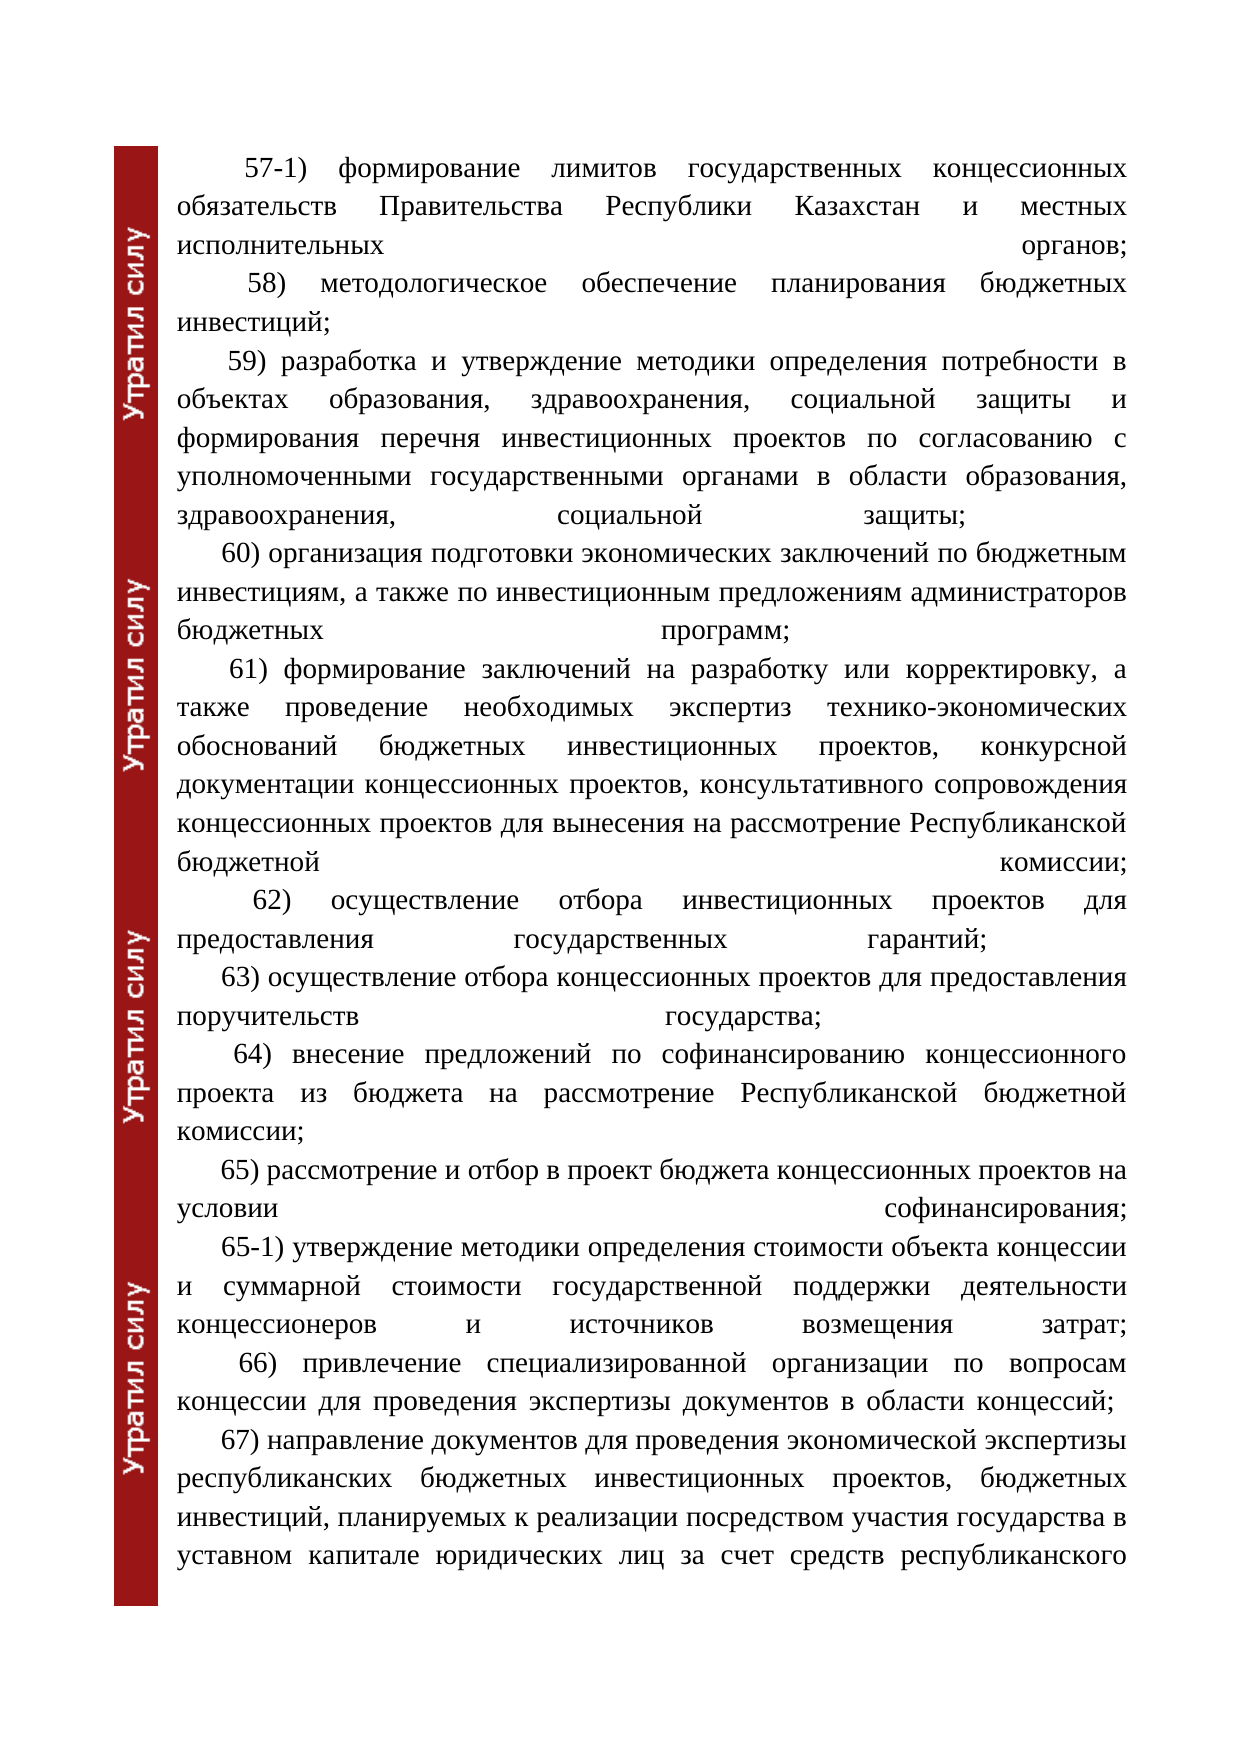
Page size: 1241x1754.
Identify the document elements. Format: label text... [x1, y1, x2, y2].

picture [114, 1571, 158, 1606]
picture [114, 146, 158, 150]
